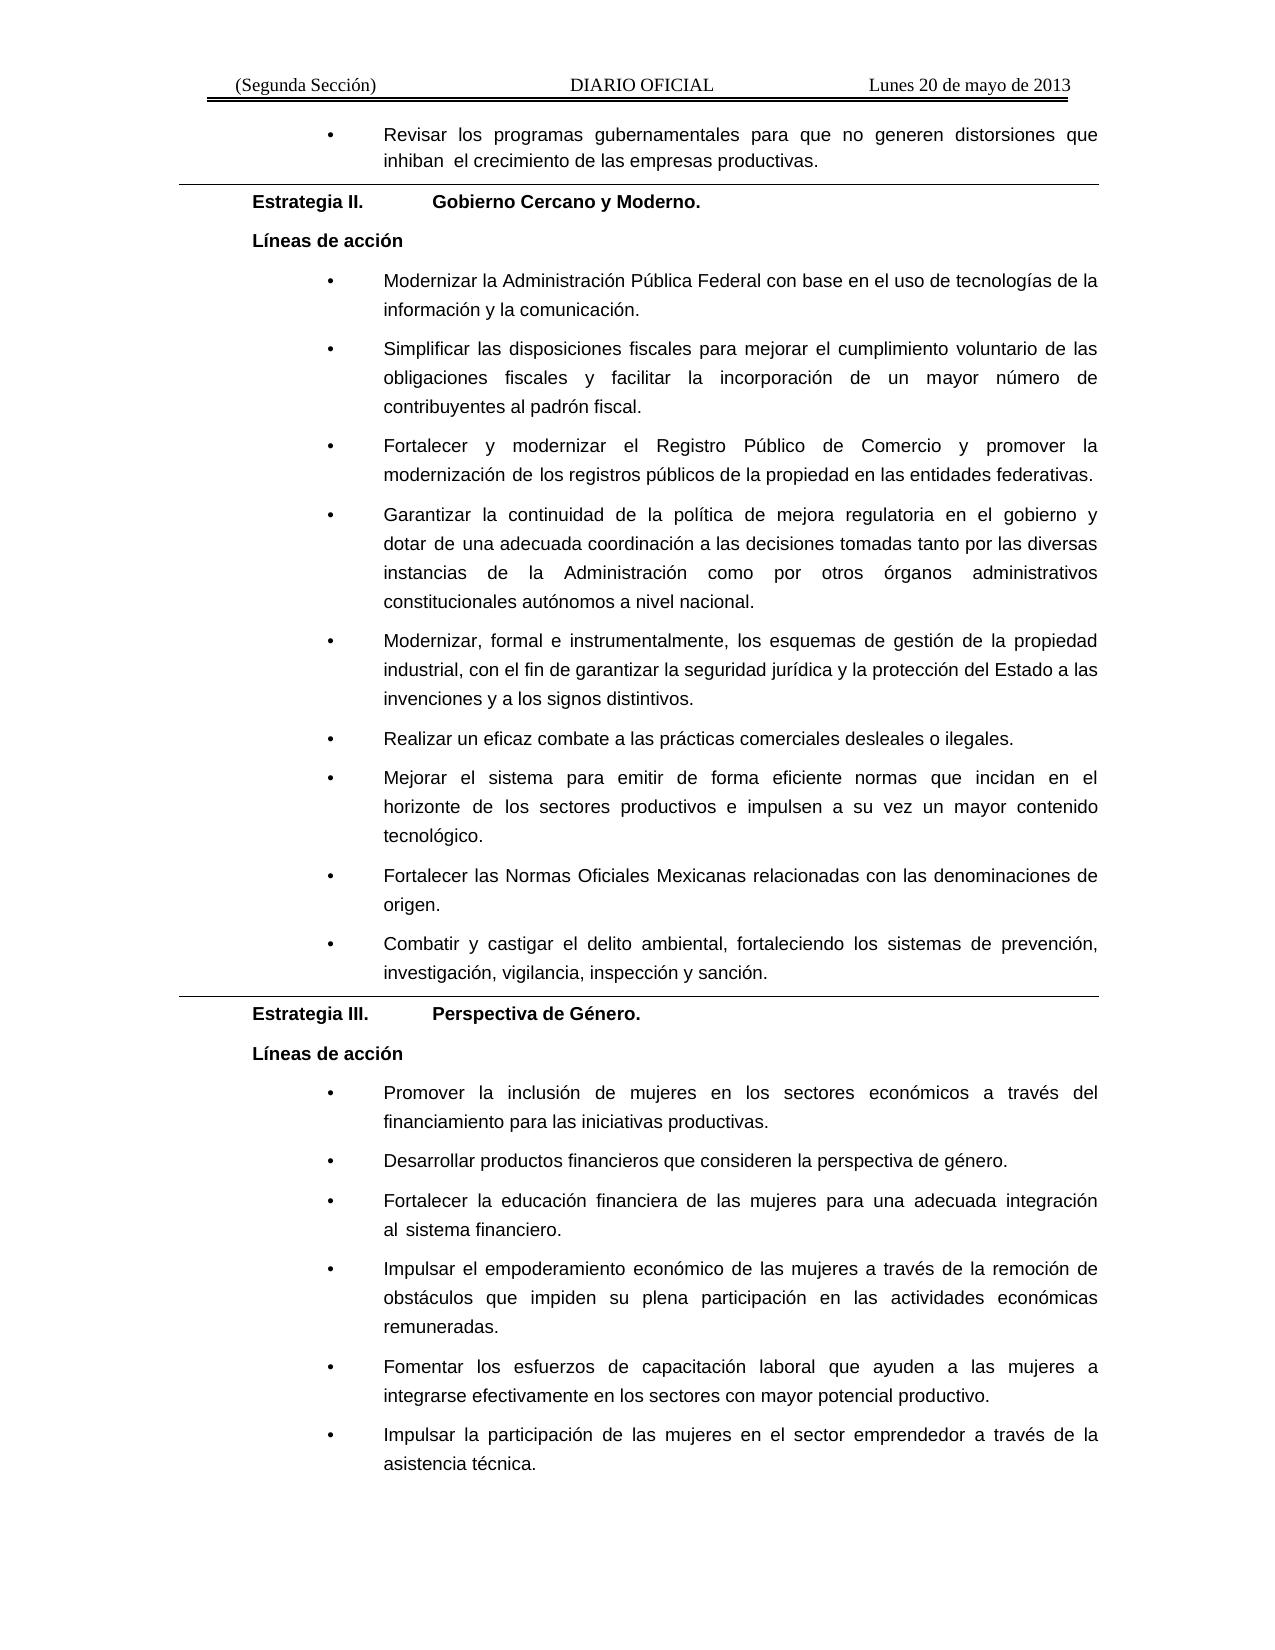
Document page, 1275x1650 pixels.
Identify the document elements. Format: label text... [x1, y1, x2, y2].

text • Garantizar la continuidad de la política de mejora regulatoria en el gobierno y dotar de una adecuada coordinación a las decisiones tomadas tanto por las diversas instancias de la Administración como por otros órganos administrativos constitucionales autónomos a nivel nacional. [327, 498, 1098, 614]
text • Simplificar las disposiciones fiscales para mejorar el cumplimiento voluntario de las obligaciones fiscales y facilitar la incorporación de un mayor número de contribuyentes al padrón fiscal. [327, 332, 1098, 419]
table_header Estrategia III. Perspectiva de Género. [179, 997, 1099, 1037]
text • Modernizar, formal e instrumentalmente, los esquemas de gestión de la propiedad industrial, con el fin de garantizar la seguridad jurídica y la protección del Estado a las invenciones y a los signos distintivos. [327, 624, 1098, 711]
text • Fomentar los esfuerzos de capacitación laboral que ayuden a las mujeres a integrarse efectivamente en los sectores con mayor potencial productivo. [327, 1350, 1098, 1408]
text • Fortalecer y modernizar el Registro Público de Comercio y promover la modernización de los registros públicos de la propiedad en las entidades federativas. [327, 430, 1098, 488]
text • Promover la inclusión de mujeres en los sectores económicos a través del financiamiento para las iniciativas productivas. [327, 1076, 1098, 1134]
text • Fortalecer la educación financiera de las mujeres para una adecuada integración al sistema financiero. [327, 1184, 1098, 1242]
text • Impulsar la participación de las mujeres en el sector emprendedor a través de la asistencia técnica. [327, 1418, 1098, 1476]
text • Desarrollar productos financieros que consideren la perspectiva de género. [327, 1145, 1098, 1174]
text • Realizar un eficaz combate a las prácticas comerciales desleales o ilegales. [327, 722, 1098, 751]
table_header Estrategia II. Gobierno Cercano y Moderno. [179, 185, 1099, 224]
text • Revisar los programas gubernamentales para que no generen distorsiones que inhiban el crecimiento de las empresas productivas. [327, 120, 1098, 173]
text Líneas de acción [252, 224, 1098, 253]
text • Impulsar el empoderamiento económico de las mujeres a través de la remoción de obstáculos que impiden su plena participación en las actividades económicas remuneradas. [327, 1253, 1098, 1339]
text • Modernizar la Administración Pública Federal con base en el uso de tecnologías de la información y la comunicación. [327, 264, 1098, 322]
text Líneas de acción [252, 1037, 1098, 1066]
text • Mejorar el sistema para emitir de forma eficiente normas que incidan en el horizonte de los sectores productivos e impulsen a su vez un mayor contenido tecnológico. [327, 761, 1098, 848]
text • Fortalecer las Normas Oficiales Mexicanas relacionadas con las denominaciones de origen. [327, 859, 1098, 917]
text • Combatir y castigar el delito ambiental, fortaleciendo los sistemas de prevención, investigación, vigilancia, inspección y sanción. [327, 927, 1098, 985]
